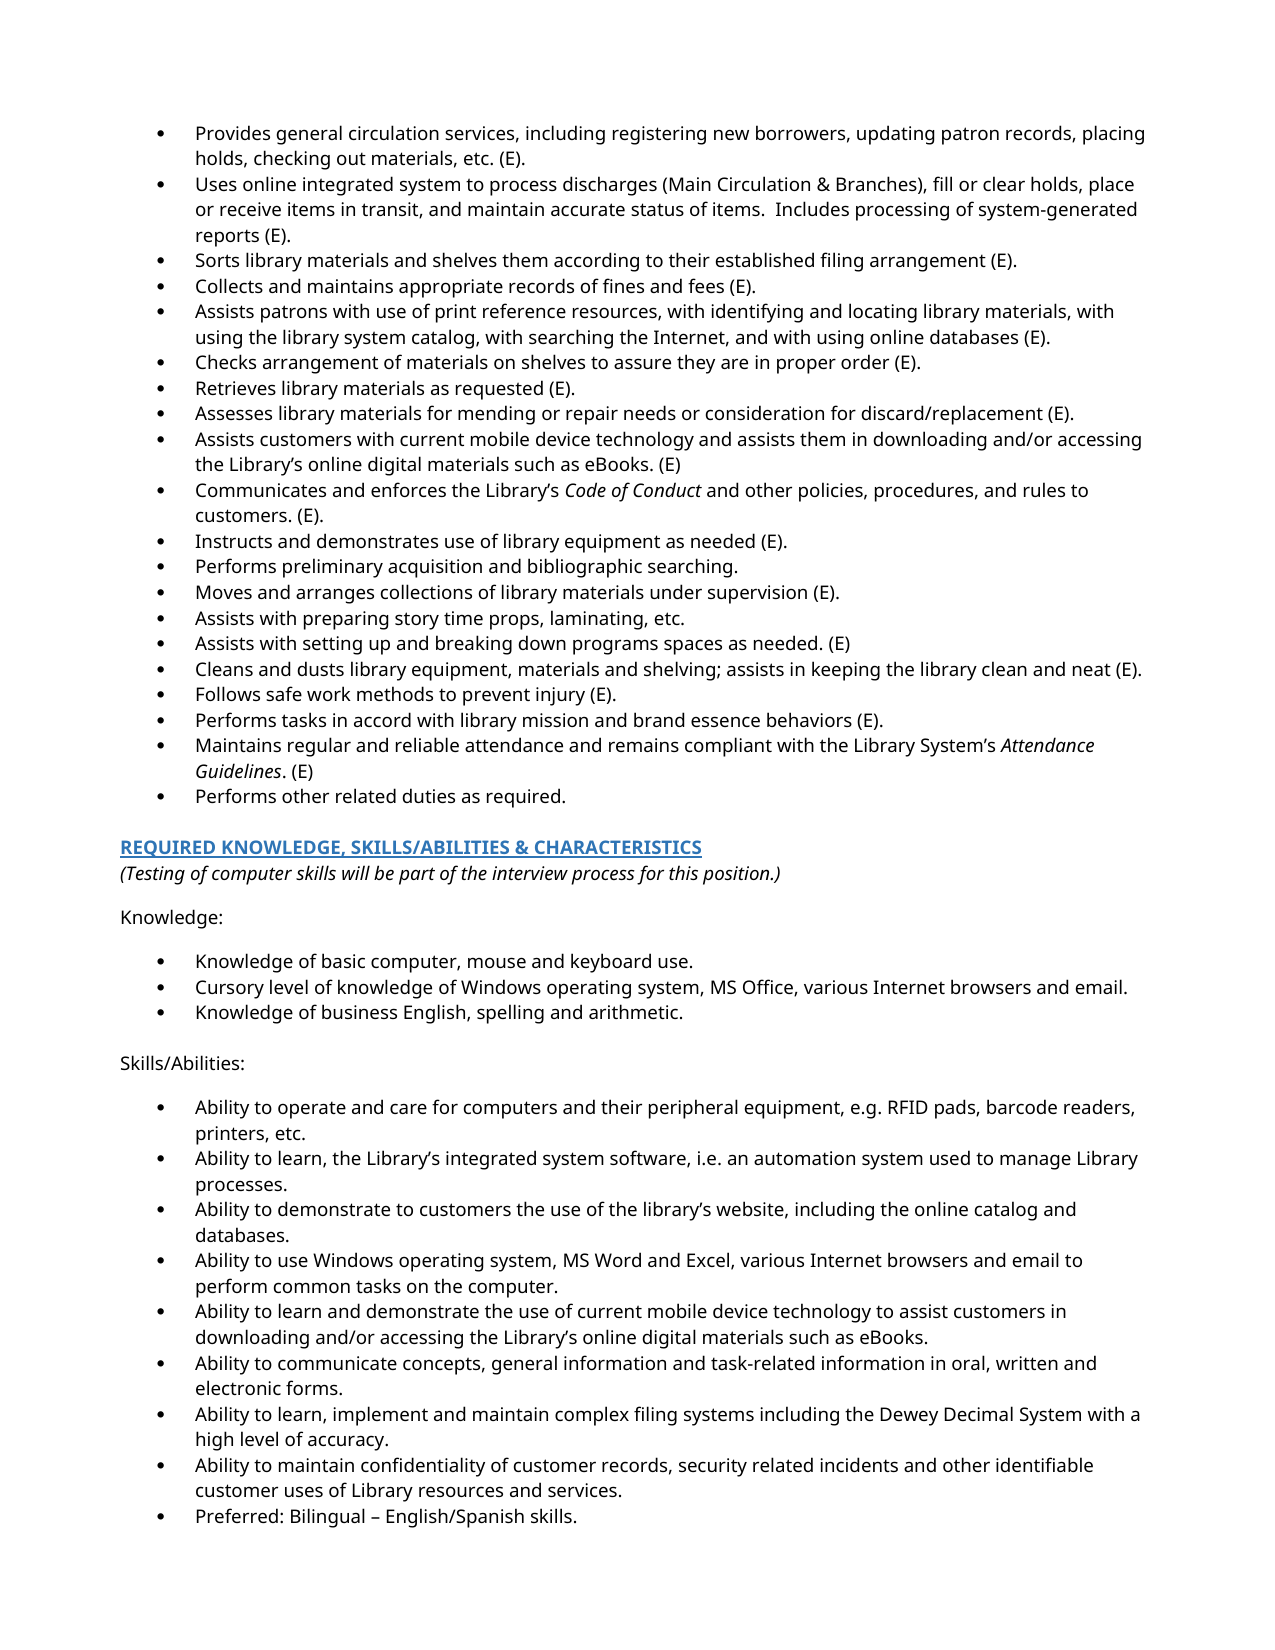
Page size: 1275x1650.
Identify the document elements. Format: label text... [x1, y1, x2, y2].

list Knowledge of basic computer, mouse and keyboard use. [157, 948, 1155, 974]
list Performs other related duties as required. [157, 783, 1155, 809]
list Retrieves library materials as requested (E). [157, 375, 1155, 401]
list Instructs and demonstrates use of library equipment as needed (E). [157, 528, 1155, 554]
list Assists with preparing story time props, laminating, etc. [157, 605, 1155, 630]
list Communicates and enforces the Library’s Code of Conduct and other policies, procedures, and rules to customers. (E). [157, 477, 1155, 528]
list Ability to use Windows operating system, MS Word and Excel, various Internet browsers and email to perform common tasks on the computer. [157, 1248, 1155, 1299]
list Maintains regular and reliable attendance and remains compliant with the Library System’s Attendance Guidelines. (E) [157, 732, 1155, 783]
list Performs tasks in accord with library mission and brand essence behaviors (E). [157, 707, 1155, 732]
subtitle REQUIRED KNOWLEDGE, SKILLS/ABILITIES & CHARACTERISTICS [120, 834, 1155, 860]
list Performs preliminary acquisition and bibliographic searching. [157, 554, 1155, 579]
list Assists with setting up and breaking down programs spaces as needed. (E) [157, 630, 1155, 656]
list Ability to learn, implement and maintain complex filing systems including the Dewey Decimal System with a high level of accuracy. [157, 1401, 1155, 1452]
list Ability to operate and care for computers and their peripheral equipment, e.g. RFID pads, barcode readers, printers, etc. [157, 1095, 1155, 1146]
text Skills/Abilities: [120, 1051, 1155, 1076]
list Ability to learn, the Library’s integrated system software, i.e. an automation system used to manage Library processes. [157, 1146, 1155, 1197]
list Assists customers with current mobile device technology and assists them in downloading and/or accessing the Library’s online digital materials such as eBooks. (E) [157, 426, 1155, 477]
list Ability to maintain confidentiality of customer records, security related incidents and other identifiable customer uses of Library resources and services. [157, 1452, 1155, 1503]
list Provides general circulation services, including registering new borrowers, updating patron records, placing holds, checking out materials, etc. (E). [157, 120, 1155, 171]
list Knowledge of business English, spelling and arithmetic. [157, 999, 1155, 1025]
list Follows safe work methods to prevent injury (E). [157, 681, 1155, 707]
list Cleans and dusts library equipment, materials and shelving; assists in keeping the library clean and neat (E). [157, 656, 1155, 681]
list Uses online integrated system to process discharges (Main Circulation & Branches), fill or clear holds, place or receive items in transit, and maintain accurate status of items. Includes processing of system-generated reports (E). [157, 171, 1155, 248]
list Preferred: Bilingual – English/Spanish skills. [157, 1503, 1155, 1528]
list Ability to learn and demonstrate the use of current mobile device technology to assist customers in downloading and/or accessing the Library’s online digital materials such as eBooks. [157, 1299, 1155, 1350]
list Assesses library materials for mending or repair needs or consideration for discard/replacement (E). [157, 401, 1155, 426]
list Cursory level of knowledge of Windows operating system, MS Office, various Internet browsers and email. [157, 974, 1155, 999]
list Checks arrangement of materials on shelves to assure they are in proper order (E). [157, 350, 1155, 375]
list Ability to communicate concepts, general information and task-related information in oral, written and electronic forms. [157, 1350, 1155, 1401]
list Collects and maintains appropriate records of fines and fees (E). [157, 273, 1155, 299]
list Ability to demonstrate to customers the use of the library’s website, including the online catalog and databases. [157, 1197, 1155, 1248]
list Moves and arranges collections of library materials under supervision (E). [157, 579, 1155, 605]
list Assists patrons with use of print reference resources, with identifying and locating library materials, with using the library system catalog, with searching the Internet, and with using online databases (E). [157, 299, 1155, 350]
text (Testing of computer skills will be part of the interview process for this position.) [120, 860, 1155, 886]
list Sorts library materials and shelves them according to their established filing arrangement (E). [157, 248, 1155, 273]
text Knowledge: [120, 904, 1155, 930]
